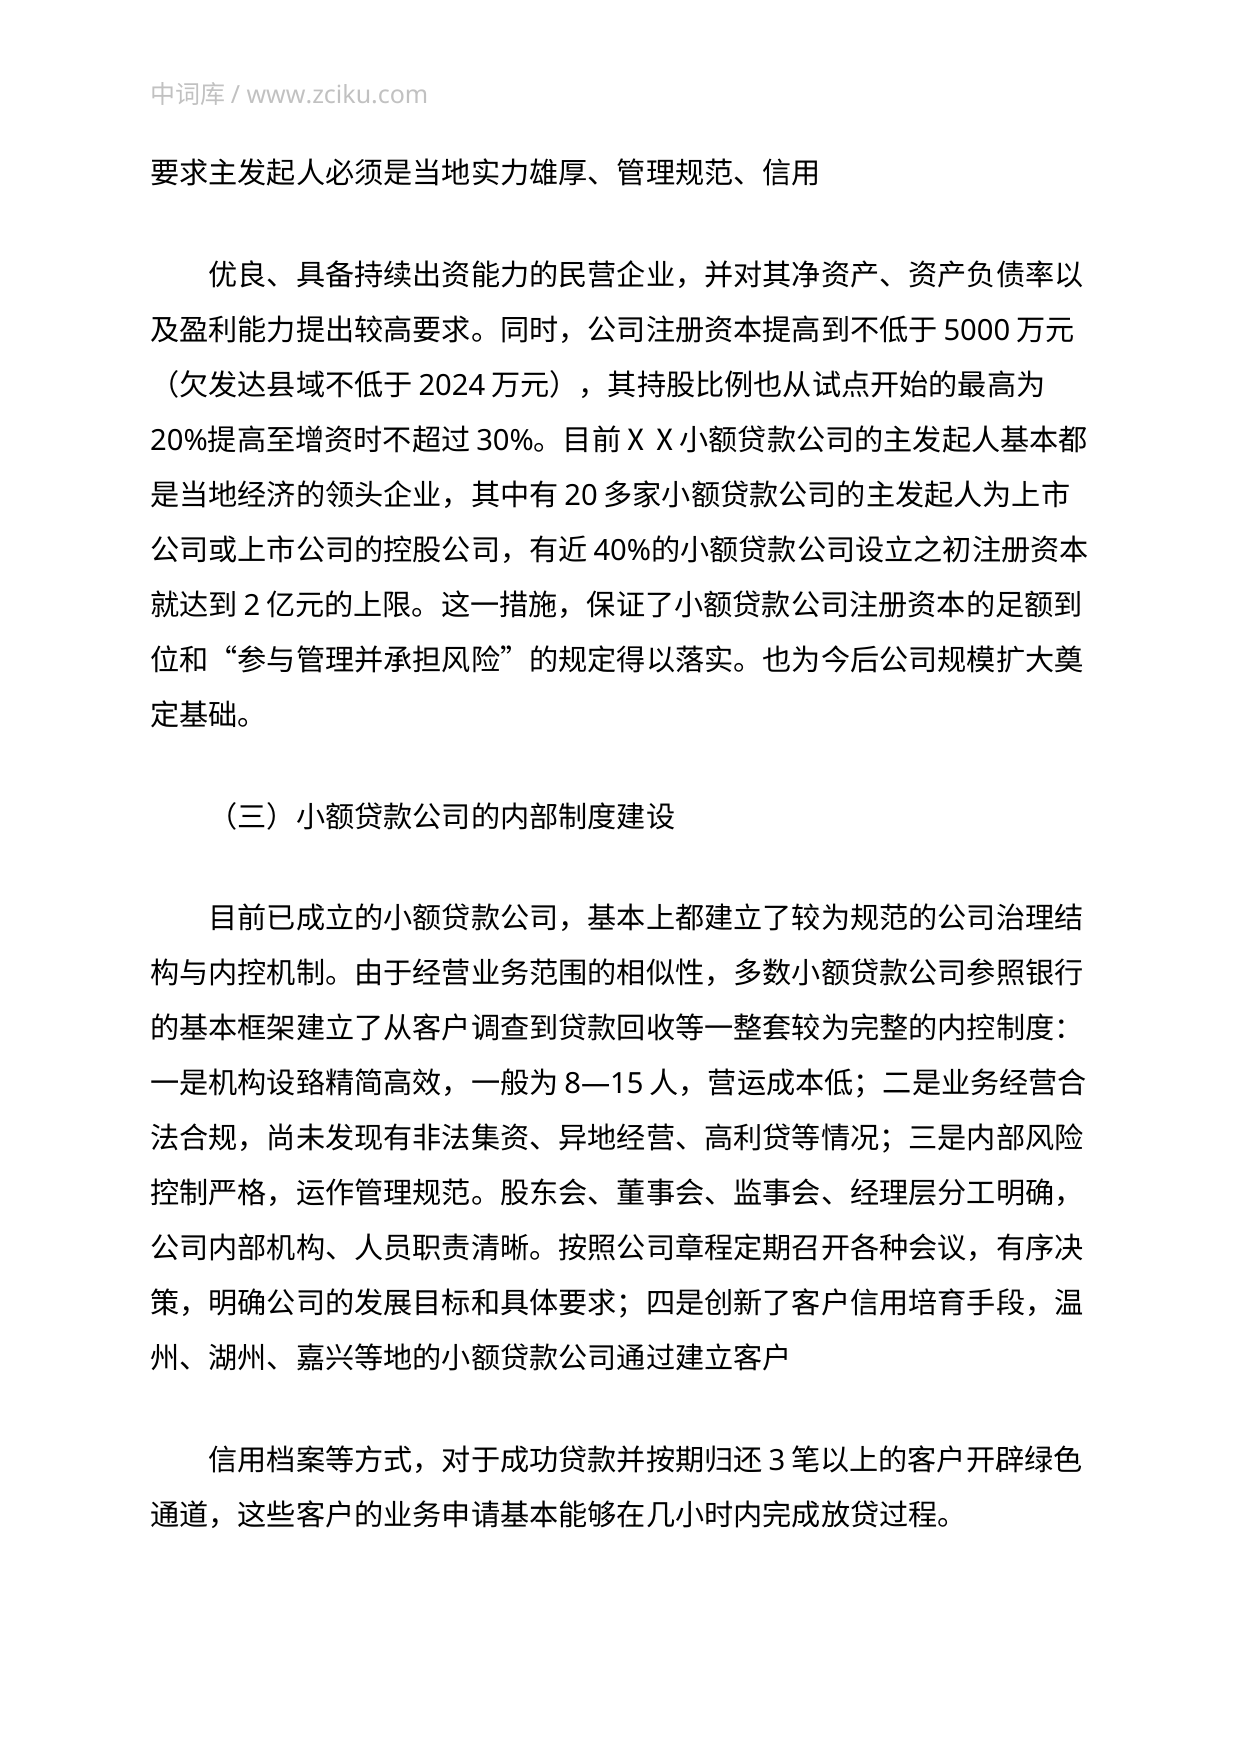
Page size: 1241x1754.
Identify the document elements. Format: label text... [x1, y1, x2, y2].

text （三）小额贷款公司的内部制度建设 [150, 793, 1090, 836]
text 目前已成立的小额贷款公司，基本上都建立了较为规范的公司治理结构与内控机制。由于经营业务范围的相似性，多数小额贷款公司参照银行的基本框架建立了从客户调查到贷款回收等一整套较为完整的内控制度：一是机构设臵精简高效，一般为8—15人，营运成本低；二是业务经营合法合规，尚未发现有非法集资、异地经营、高利贷等情况；三是内部风险控制严格，运作管理规范。股东会、董事会、监事会、经理层分工明确，公司内部机构、人员职责清晰。按照公司章程定期召开各种会议，有序决策，明确公司的发展目标和具体要求；四是创新了客户信用培育手段，温州、湖州、嘉兴等地的小额贷款公司通过建立客户 [150, 895, 1090, 1377]
text 优良、具备持续出资能力的民营企业，并对其净资产、资产负债率以及盈利能力提出较高要求。同时，公司注册资本提高到不低于5000万元（欠发达县域不低于2024万元），其持股比例也从试点开始的最高为20%提高至增资时不超过30%。目前ⅩⅩ小额贷款公司的主发起人基本都是当地经济的领头企业，其中有20多家小额贷款公司的主发起人为上市公司或上市公司的控股公司，有近40%的小额贷款公司设立之初注册资本就达到2亿元的上限。这一措施，保证了小额贷款公司注册资本的足额到位和“参与管理并承担风险”的规定得以落实。也为今后公司规模扩大奠定基础。 [150, 252, 1090, 734]
text 信用档案等方式，对于成功贷款并按期归还3笔以上的客户开辟绿色通道，这些客户的业务申请基本能够在几小时内完成放贷过程。 [150, 1436, 1090, 1533]
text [150, 150, 1090, 192]
